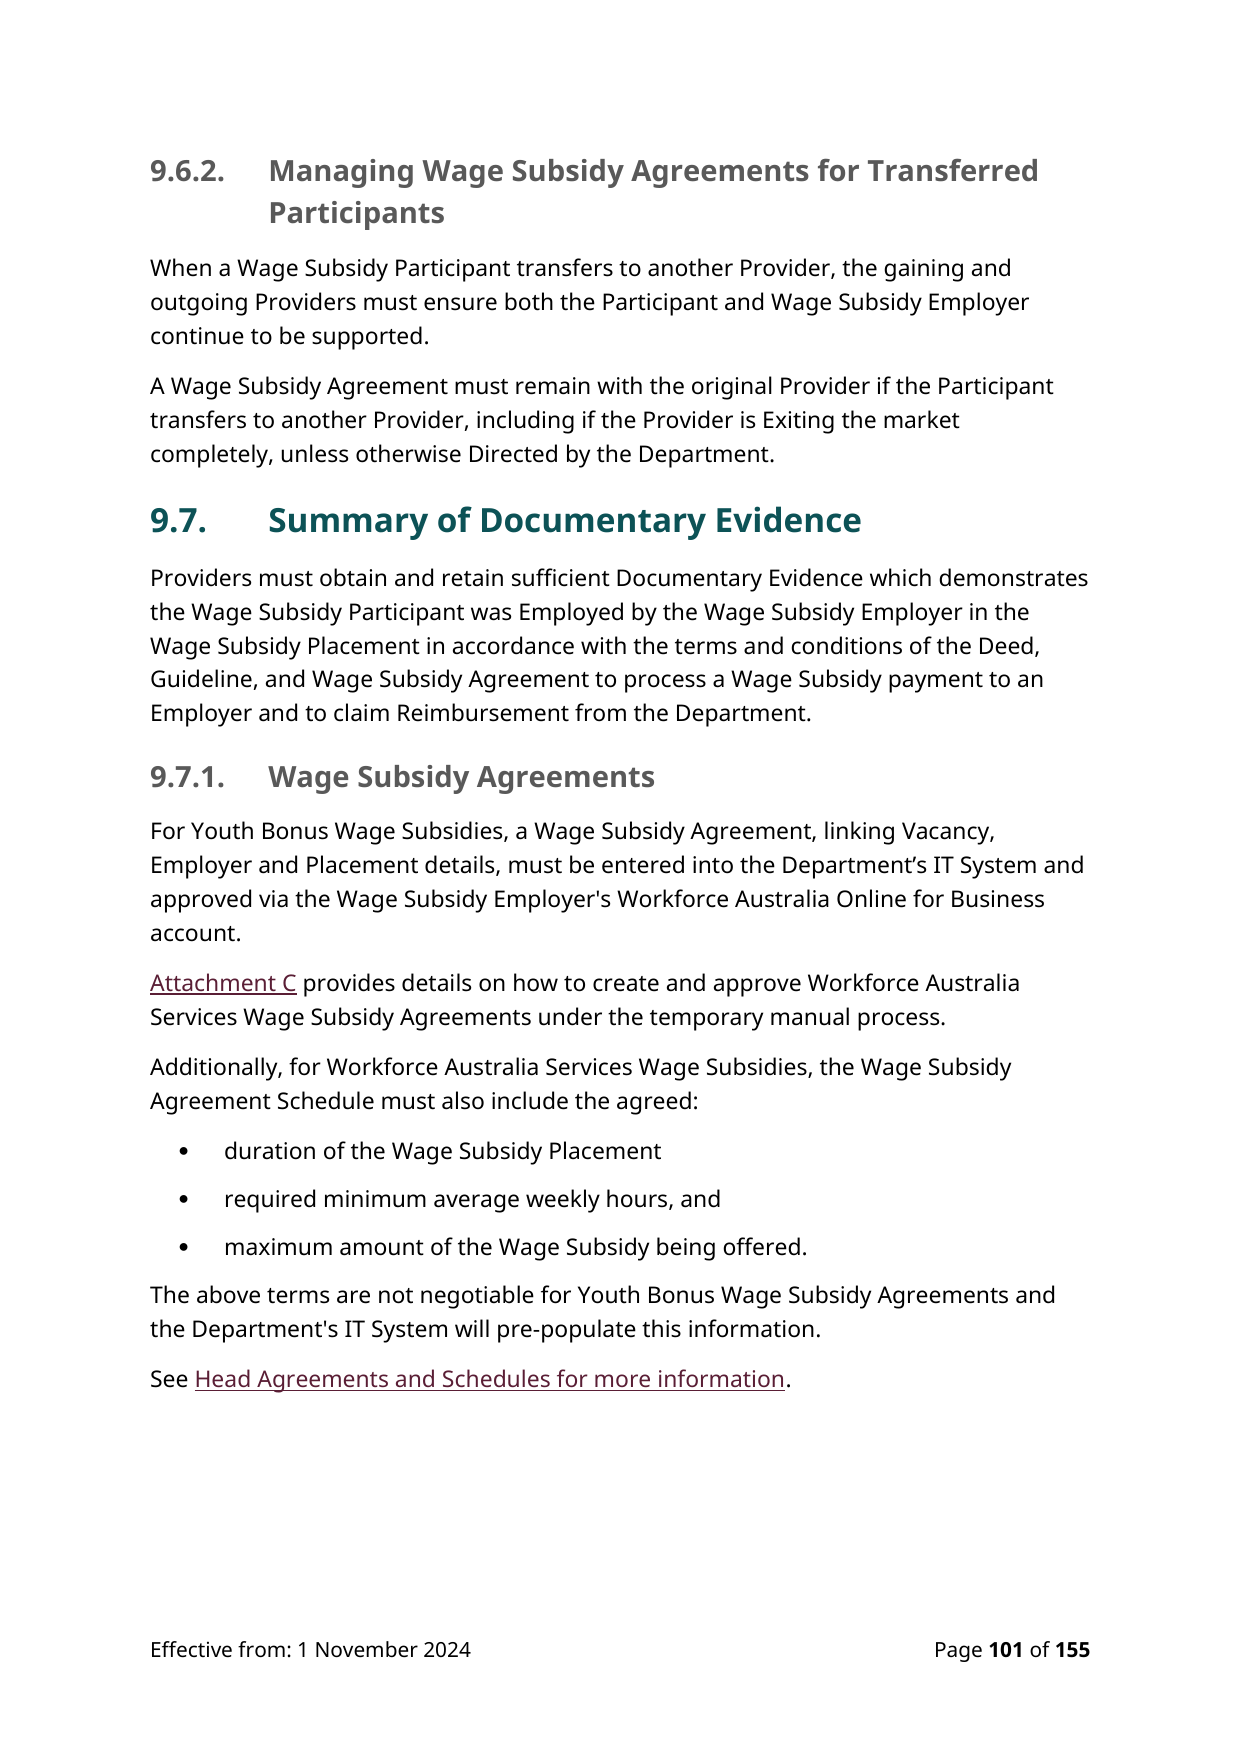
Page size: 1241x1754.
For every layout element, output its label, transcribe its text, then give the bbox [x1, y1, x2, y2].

text duration of the Wage Subsidy Placement [179, 1135, 1090, 1167]
text required minimum average weekly hours, and [179, 1183, 1090, 1214]
text Providers must obtain and retain sufficient Documentary Evidence which demonstrates the Wage Subsidy Participant was Employed by the Wage Subsidy Employer in the Wage Subsidy Placement in accordance with the terms and conditions of the Deed, Guideline, and Wage Subsidy Agreement to process a Wage Subsidy payment to an Employer and to claim Reimbursement from the Department. [150, 562, 1090, 728]
text See Head Agreements and Schedules for more information. [150, 1363, 1090, 1394]
subtitle Summary of Documentary Evidence [150, 496, 1090, 542]
subtitle Wage Subsidy Agreements [150, 756, 1090, 796]
text maximum amount of the Wage Subsidy being offered. [179, 1231, 1090, 1262]
text For Youth Bonus Wage Subsidies, a Wage Subsidy Agreement, linking Vacancy, Employer and Placement details, must be entered into the Department’s IT System and approved via the Wage Subsidy Employer's Workforce Australia Online for Business account. [150, 815, 1090, 948]
text Attachment C provides details on how to create and approve Workforce Australia Services Wage Subsidy Agreements under the temporary manual process. [150, 967, 1090, 1032]
text When a Wage Subsidy Participant transfers to another Provider, the gaining and outgoing Providers must ensure both the Participant and Wage Subsidy Employer continue to be supported. [150, 252, 1090, 351]
text Additionally, for Workforce Australia Services Wage Subsidies, the Wage Subsidy Agreement Schedule must also include the agreed: [150, 1051, 1090, 1116]
text A Wage Subsidy Agreement must remain with the original Provider if the Participant transfers to another Provider, including if the Provider is Exiting the market completely, unless otherwise Directed by the Department. [150, 370, 1090, 469]
text The above terms are not negotiable for Youth Bonus Wage Subsidy Agreements and the Department's IT System will pre-populate this information. [150, 1279, 1090, 1344]
subtitle Managing Wage Subsidy Agreements for Transferred Participants [150, 150, 1090, 232]
